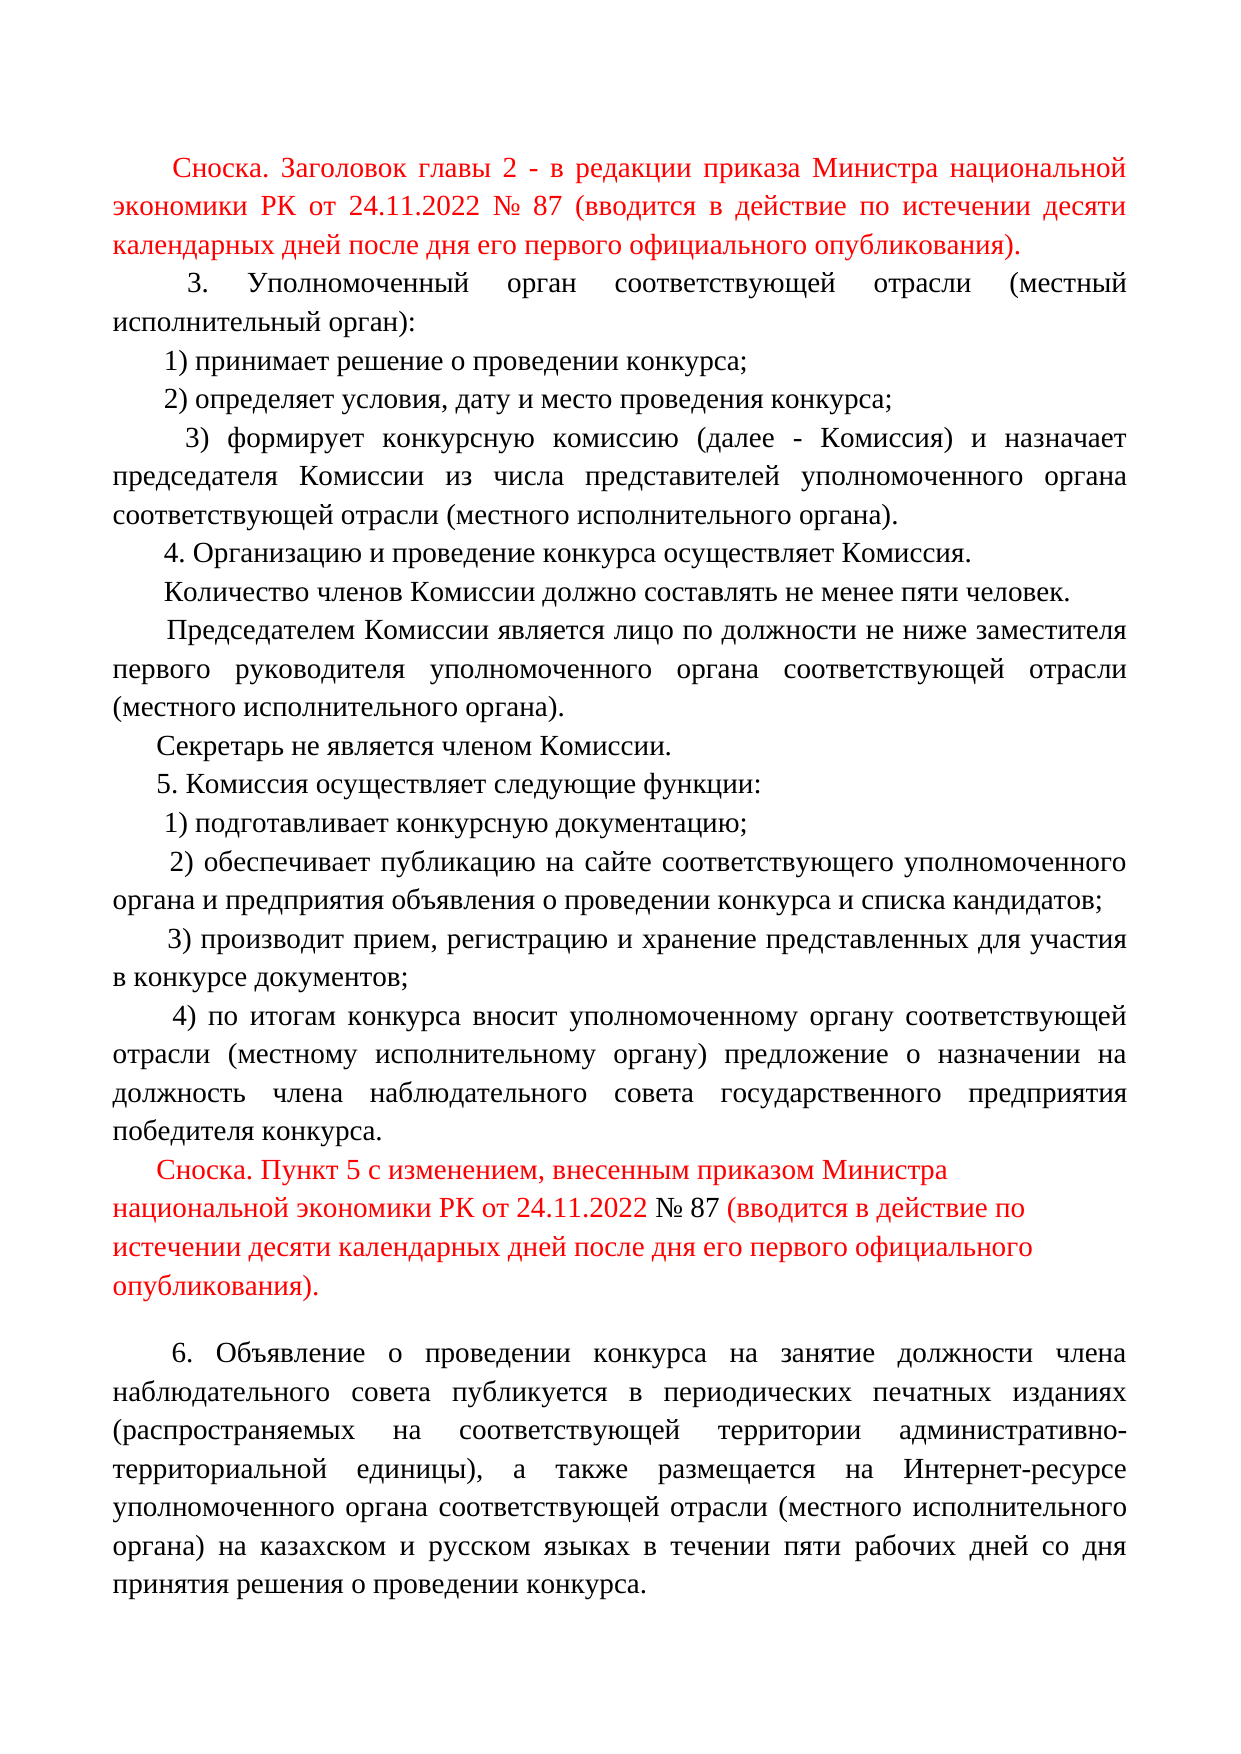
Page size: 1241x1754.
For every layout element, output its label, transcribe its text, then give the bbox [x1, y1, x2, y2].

text Сноска. Заголовок главы 2 - в редакции приказа Министра национальной экономики РК от 24.11.2022 № 87 (вводится в действие по истечении десяти календарных дней после дня его первого официального опубликования). [112, 150, 1128, 261]
text 1) принимает решение о проведении конкурса; [112, 343, 1128, 376]
text 3) формирует конкурсную комиссию (далее - Комиссия) и назначает председателя Комиссии из числа представителей уполномоченного органа соответствующей отрасли (местного исполнительного органа). [112, 420, 1128, 530]
text 6. Объявление о проведении конкурса на занятие должности члена наблюдательного совета публикуется в периодических печатных изданиях (распространяемых на соответствующей территории административно-территориальной единицы), а также размещается на Интернет-ресурсе уполномоченного органа соответствующей отрасли (местного исполнительного органа) на казахском и русском языках в течении пяти рабочих дней со дня принятия решения о проведении конкурса. [112, 1335, 1128, 1600]
text 2) обеспечивает публикацию на сайте соответствующего уполномоченного органа и предприятия объявления о проведении конкурса и списка кандидатов; [112, 844, 1128, 916]
text Сноска. Пункт 5 с изменением, внесенным приказом Министра национальной экономики РК от 24.11.2022 № 87 (вводится в действие по истечении десяти календарных дней после дня его первого официального опубликования). [112, 1152, 1128, 1331]
text Секретарь не является членом Комиссии. [112, 728, 1128, 762]
text Председателем Комиссии является лицо по должности не ниже заместителя первого руководителя уполномоченного органа соответствующей отрасли (местного исполнительного органа). [112, 612, 1128, 723]
text 3) производит прием, регистрацию и хранение представленных для участия в конкурсе документов; [112, 921, 1128, 993]
text 4) по итогам конкурса вносит уполномоченному органу соответствующей отрасли (местному исполнительному органу) предложение о назначении на должность члена наблюдательного совета государственного предприятия победителя конкурса. [112, 998, 1128, 1147]
text 4. Организацию и проведение конкурса осуществляет Комиссия. [112, 535, 1128, 569]
text Количество членов Комиссии должно составлять не менее пяти человек. [112, 574, 1128, 607]
text 3. Уполномоченный орган соответствующей отрасли (местный исполнительный орган): [112, 266, 1128, 338]
text 5. Комиссия осуществляет следующие функции: [112, 767, 1128, 800]
text 1) подготавливает конкурсную документацию; [112, 805, 1128, 839]
text 2) определяет условия, дату и место проведения конкурса; [112, 381, 1128, 415]
